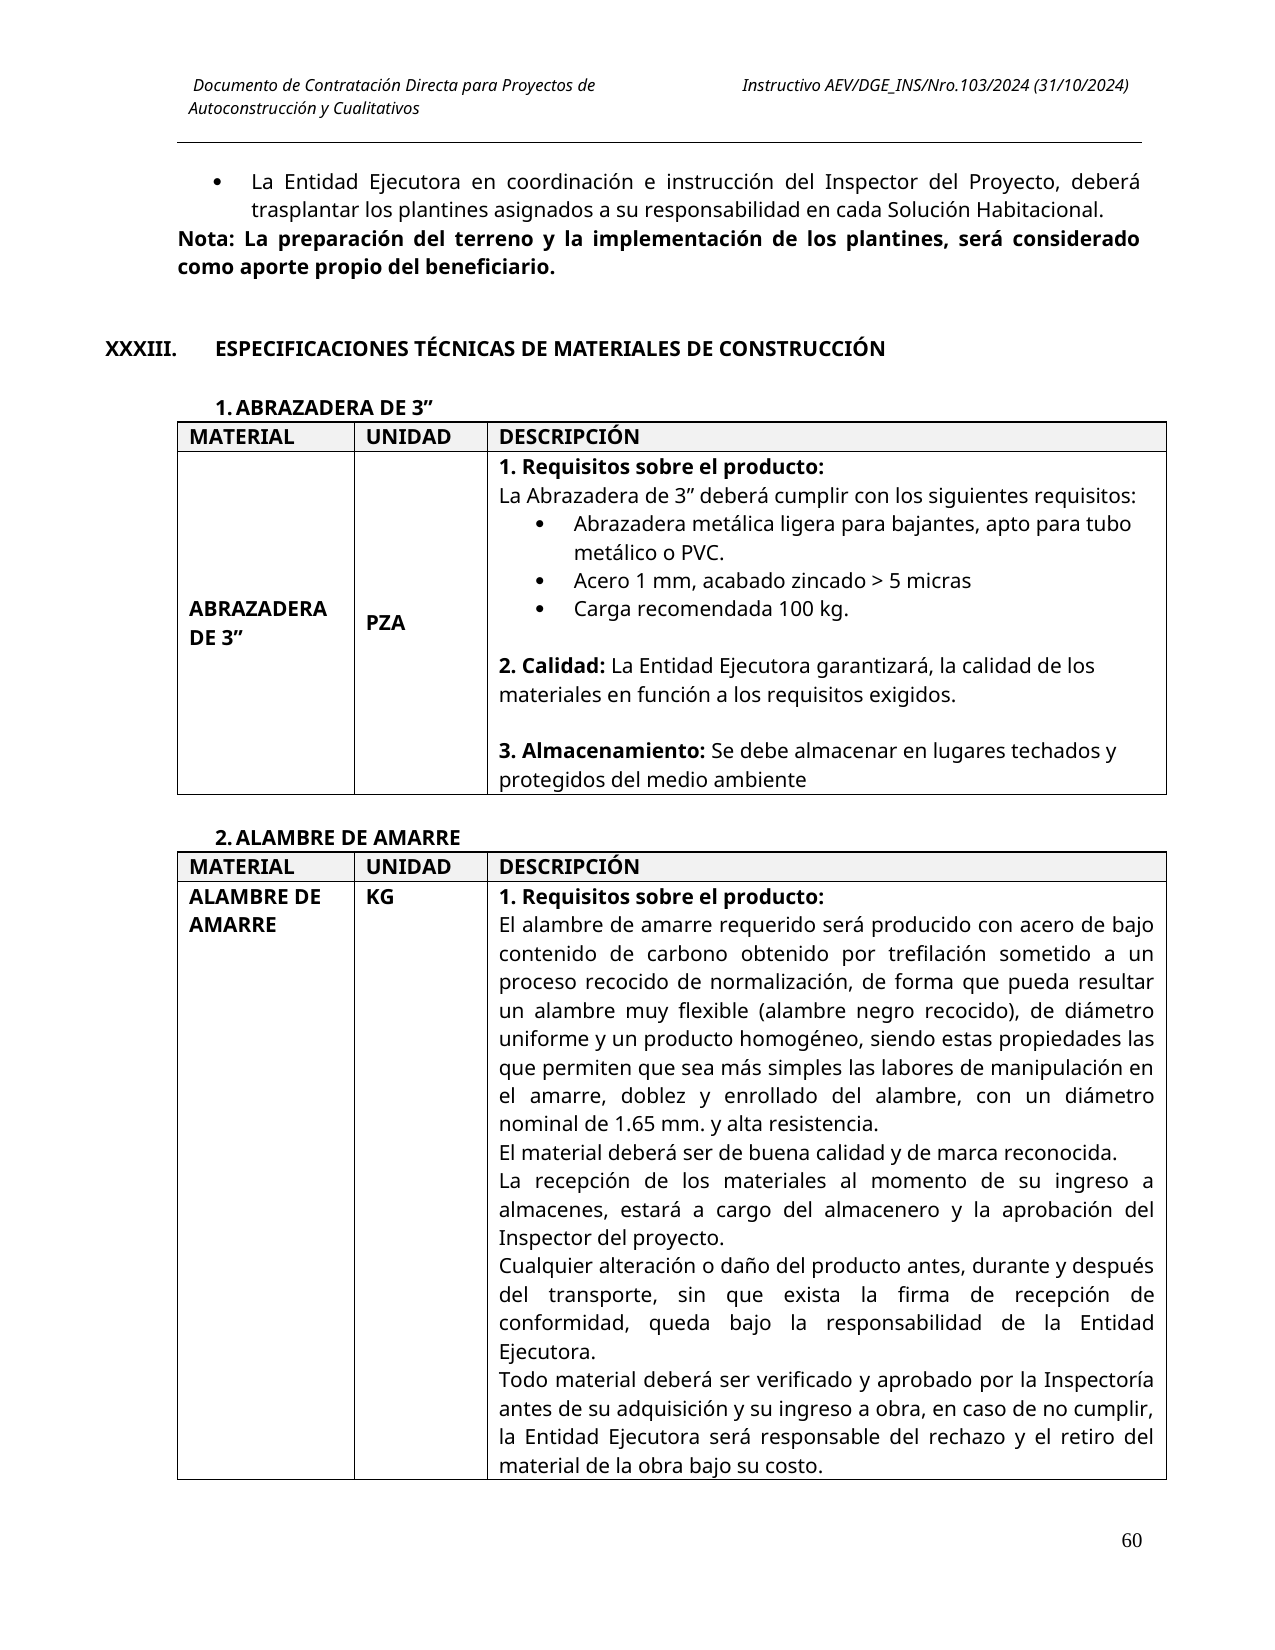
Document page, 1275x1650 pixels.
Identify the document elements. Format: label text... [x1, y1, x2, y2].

list ALAMBRE DE AMARRE [215, 823, 1142, 851]
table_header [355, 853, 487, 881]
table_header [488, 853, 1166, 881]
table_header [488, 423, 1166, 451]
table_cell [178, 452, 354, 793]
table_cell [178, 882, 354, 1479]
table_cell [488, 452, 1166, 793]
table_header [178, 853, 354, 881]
text Nota: La preparación del terreno y la implementación de los plantines, será considerado como aporte propio del beneficiario. [177, 224, 1142, 281]
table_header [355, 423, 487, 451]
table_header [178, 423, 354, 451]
list ESPECIFICACIONES TÉCNICAS DE MATERIALES DE CONSTRUCCIÓN [177, 334, 1142, 363]
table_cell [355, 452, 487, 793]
list ABRAZADERA DE 3” [215, 393, 1142, 421]
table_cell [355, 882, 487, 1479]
list La Entidad Ejecutora en coordinación e instrucción del Inspector del Proyecto, deberá trasplantar los plantines asignados a su responsabilidad en cada Solución Habitacional. [213, 167, 1142, 224]
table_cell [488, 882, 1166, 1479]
